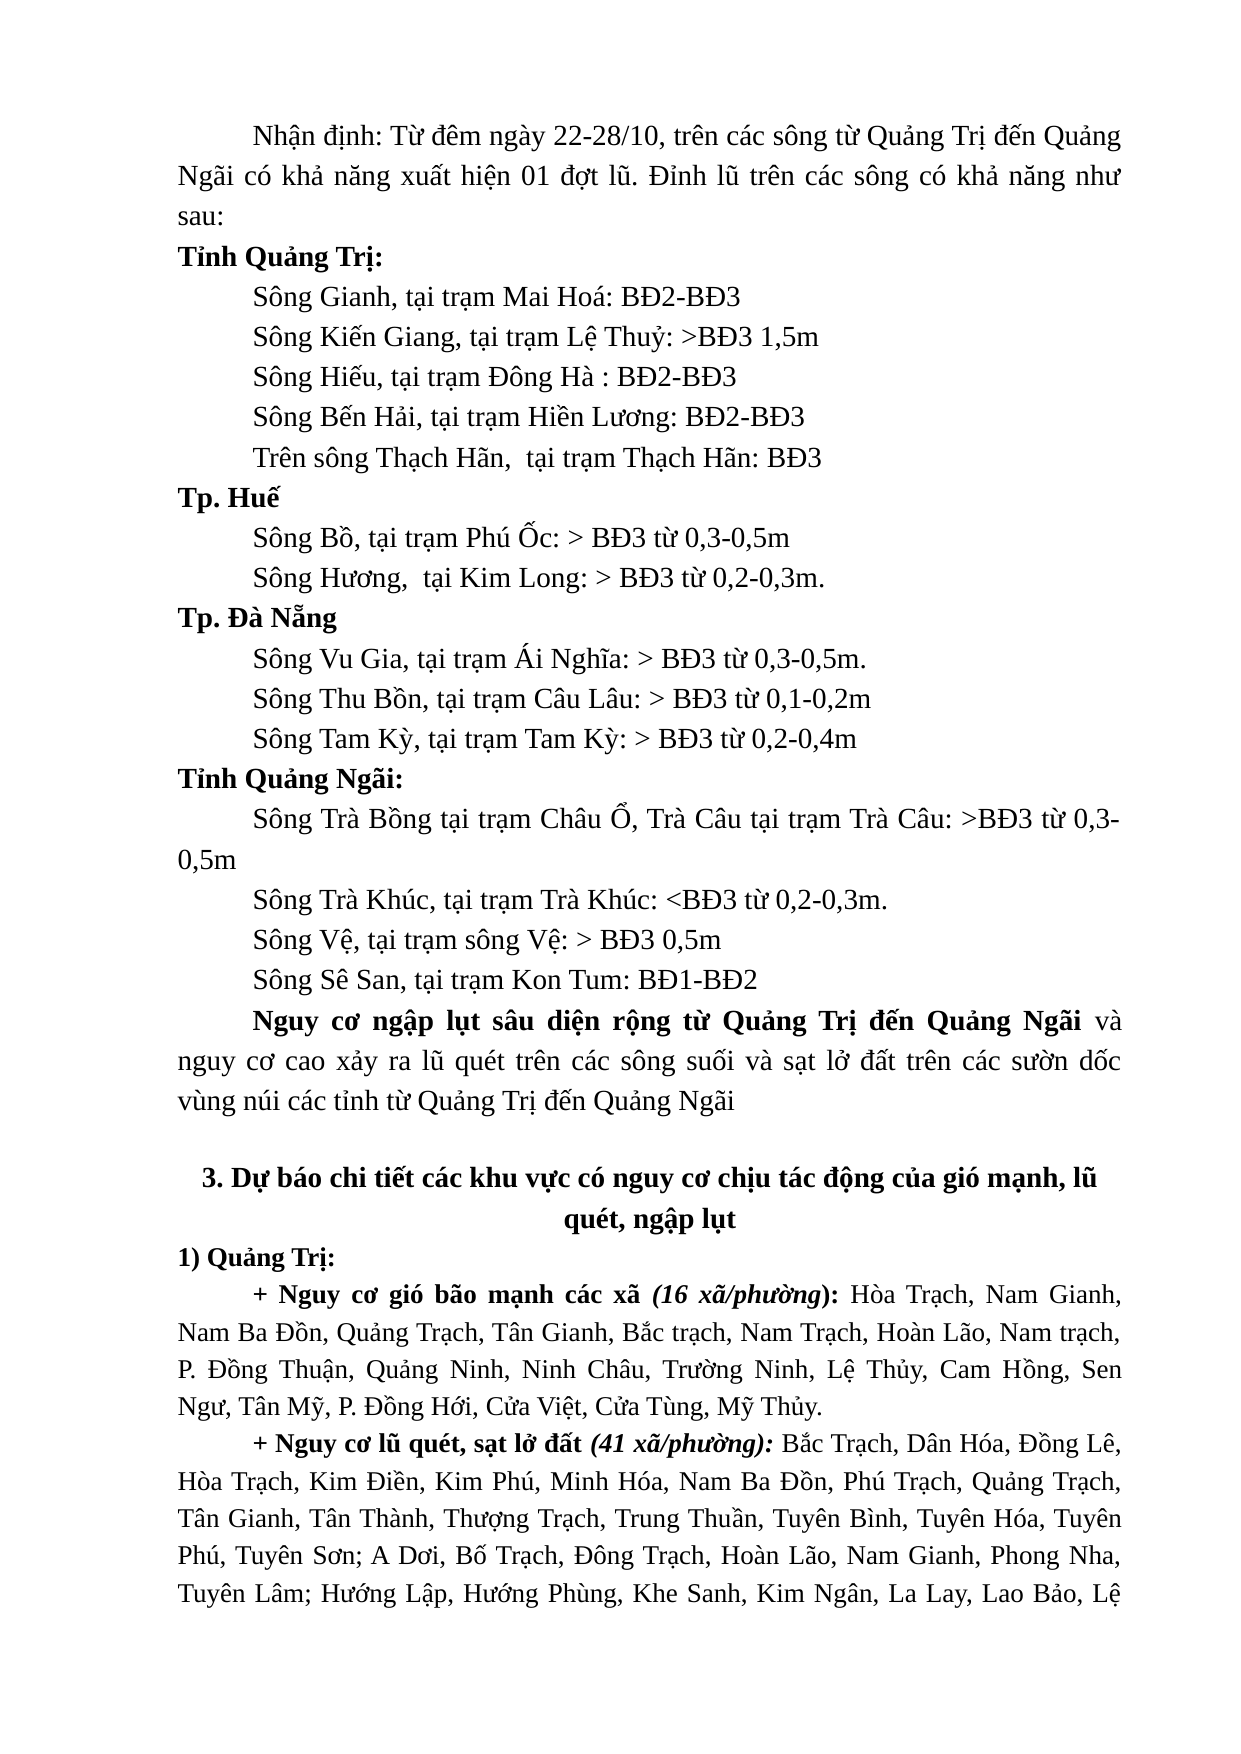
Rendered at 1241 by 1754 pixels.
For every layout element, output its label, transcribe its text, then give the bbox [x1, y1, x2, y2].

text Sông Hương, tại Kim Long: > BĐ3 từ 0,2-0,3m. [177, 560, 1122, 594]
text Sông Thu Bồn, tại trạm Câu Lâu: > BĐ3 từ 0,1-0,2m [177, 681, 1122, 714]
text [177, 1427, 1122, 1608]
text Sông Hiếu, tại trạm Đông Hà : BĐ2-BĐ3 [177, 359, 1122, 393]
text Sông Trà Bồng tại trạm Châu Ổ, Trà Câu tại trạm Trà Câu: >BĐ3 từ 0,3-0,5m [177, 802, 1122, 875]
text + Nguy cơ gió bão mạnh các xã (16 xã/phường): Hòa Trạch, Nam Gianh, Nam Ba Đồn, Quảng Trạch, Tân Gianh, Bắc trạch, Nam Trạch, Hoàn Lão, Nam trạch, P. Đồng Thuận, Quảng Ninh, Ninh Châu, Trường Ninh, Lệ Thủy, Cam Hồng, Sen Ngư, Tân Mỹ, P. Đồng Hới, Cửa Việt, Cửa Tùng, Mỹ Thủy. [177, 1278, 1122, 1421]
text Sông Vu Gia, tại trạm Ái Nghĩa: > BĐ3 từ 0,3-0,5m. [177, 641, 1122, 674]
text Nhận định: Từ đêm ngày 22-28/10, trên các sông từ Quảng Trị đến Quảng Ngãi có khả năng xuất hiện 01 đợt lũ. Đỉnh lũ trên các sông có khả năng như sau: [177, 118, 1122, 232]
text Sông Vệ, tại trạm sông Vệ: > BĐ3 0,5m [177, 922, 1122, 956]
text Sông Tam Kỳ, tại trạm Tam Kỳ: > BĐ3 từ 0,2-0,4m [177, 721, 1122, 755]
text 3. Dự báo chi tiết các khu vực có nguy cơ chịu tác động của gió mạnh, lũ quét, ngập lụt [177, 1161, 1122, 1234]
text Trên sông Thạch Hãn, tại trạm Thạch Hãn: BĐ3 [177, 440, 1122, 473]
text Sông Trà Khúc, tại trạm Trà Khúc: <BĐ3 từ 0,2-0,3m. [177, 882, 1122, 916]
text 1) Quảng Trị: [177, 1241, 1122, 1272]
text Sông Gianh, tại trạm Mai Hoá: BĐ2-BĐ3 [177, 279, 1122, 312]
text Tỉnh Quảng Trị: [177, 239, 1122, 272]
text Sông Bến Hải, tại trạm Hiền Lương: BĐ2-BĐ3 [177, 399, 1122, 433]
text Sông Bồ, tại trạm Phú Ốc: > BĐ3 từ 0,3-0,5m [177, 520, 1122, 554]
text Tp. Huế [177, 480, 1122, 513]
text Sông Kiến Giang, tại trạm Lệ Thuỷ: >BĐ3 1,5m [177, 319, 1122, 353]
text Tỉnh Quảng Ngãi: [177, 761, 1122, 795]
text Sông Sê San, tại trạm Kon Tum: BĐ1-BĐ2 [177, 962, 1122, 996]
text Tp. Đà Nẵng [177, 601, 1122, 634]
text Nguy cơ ngập lụt sâu diện rộng từ Quảng Trị đến Quảng Ngãi và nguy cơ cao xảy ra lũ quét trên các sông suối và sạt lở đất trên các sườn dốc vùng núi các tỉnh từ Quảng Trị đến Quảng Ngãi [177, 1003, 1122, 1117]
